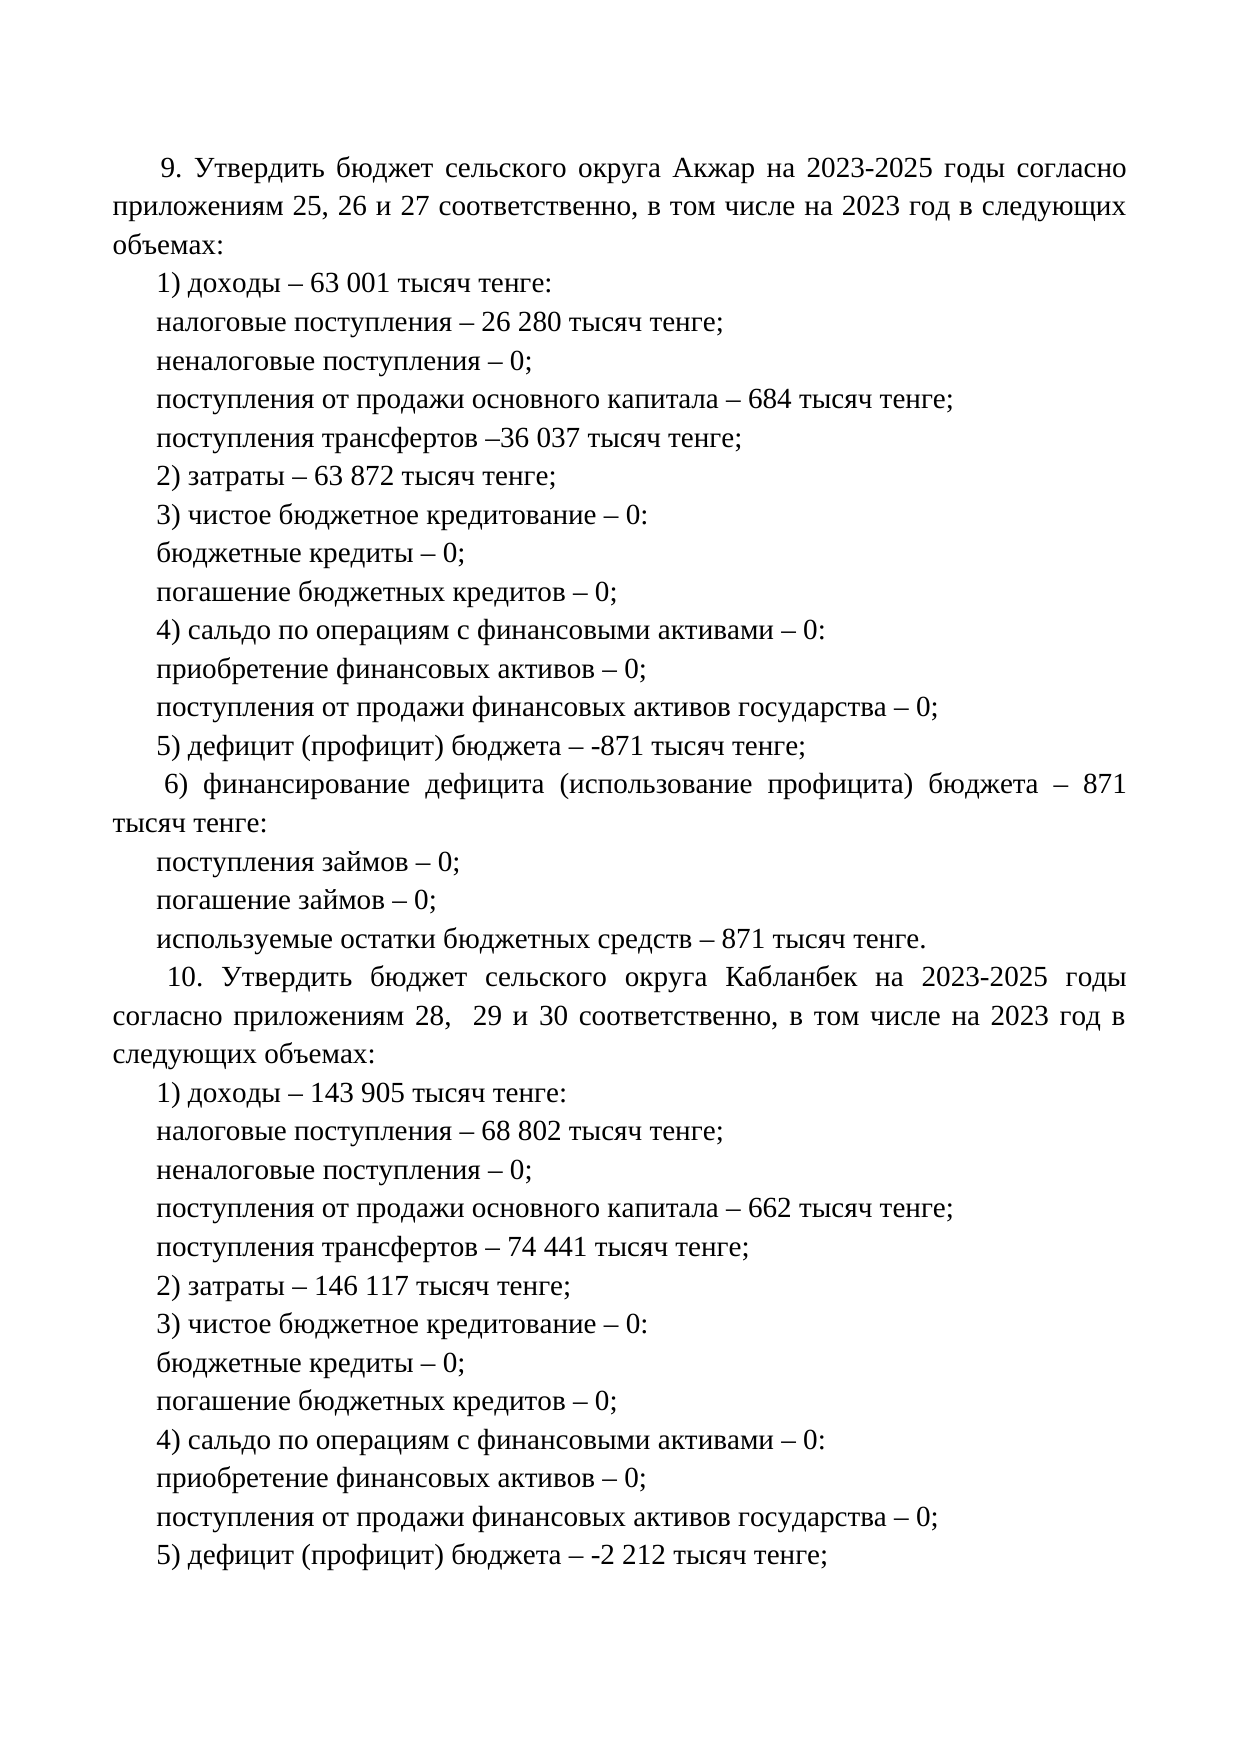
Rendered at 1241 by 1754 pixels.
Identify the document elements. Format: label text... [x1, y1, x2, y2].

text поступления займов – 0; [112, 844, 1128, 877]
text бюджетные кредиты – 0; [112, 1345, 1128, 1378]
text налоговые поступления – 68 802 тысяч тенге; [112, 1113, 1128, 1147]
text 3) чистое бюджетное кредитование – 0: [112, 1306, 1128, 1340]
text 5) дефицит (профицит) бюджета – -871 тысяч тенге; [112, 728, 1128, 762]
text поступления трансфертов – 74 441 тысяч тенге; [112, 1229, 1128, 1263]
text приобретение финансовых активов – 0; [112, 1460, 1128, 1494]
text 3) чистое бюджетное кредитование – 0: [112, 497, 1128, 530]
text используемые остатки бюджетных средств – 871 тысяч тенге. [112, 921, 1128, 954]
text 2) затраты – 63 872 тысяч тенге; [112, 458, 1128, 492]
text 2) затраты – 146 117 тысяч тенге; [112, 1268, 1128, 1301]
text 1) доходы – 143 905 тысяч тенге: [112, 1075, 1128, 1108]
text поступления трансфертов –36 037 тысяч тенге; [112, 420, 1128, 453]
text погашение займов – 0; [112, 882, 1128, 916]
text поступления от продажи финансовых активов государства – 0; [112, 1499, 1128, 1532]
text поступления от продажи основного капитала – 662 тысяч тенге; [112, 1191, 1128, 1224]
text 4) сальдо по операциям с финансовыми активами – 0: [112, 1422, 1128, 1455]
text 1) доходы – 63 001 тысяч тенге: [112, 266, 1128, 299]
text налоговые поступления – 26 280 тысяч тенге; [112, 304, 1128, 338]
text бюджетные кредиты – 0; [112, 535, 1128, 569]
text приобретение финансовых активов – 0; [112, 651, 1128, 684]
text 4) сальдо по операциям с финансовыми активами – 0: [112, 612, 1128, 646]
text неналоговые поступления – 0; [112, 1152, 1128, 1186]
text 5) дефицит (профицит) бюджета – -2 212 тысяч тенге; [112, 1537, 1128, 1571]
text поступления от продажи финансовых активов государства – 0; [112, 689, 1128, 723]
text неналоговые поступления – 0; [112, 343, 1128, 376]
text погашение бюджетных кредитов – 0; [112, 574, 1128, 607]
text 10. Утвердить бюджет сельского округа Кабланбек на 2023-2025 годы согласно приложениям 28, 29 и 30 соответственно, в том числе на 2023 год в следующих объемах: [112, 959, 1128, 1070]
text поступления от продажи основного капитала – 684 тысяч тенге; [112, 381, 1128, 415]
text погашение бюджетных кредитов – 0; [112, 1383, 1128, 1417]
text 9. Утвердить бюджет сельского округа Акжар на 2023-2025 годы согласно приложениям 25, 26 и 27 соответственно, в том числе на 2023 год в следующих объемах: [112, 150, 1128, 261]
text 6) финансирование дефицита (использование профицита) бюджета – 871 тысяч тенге: [112, 767, 1128, 839]
